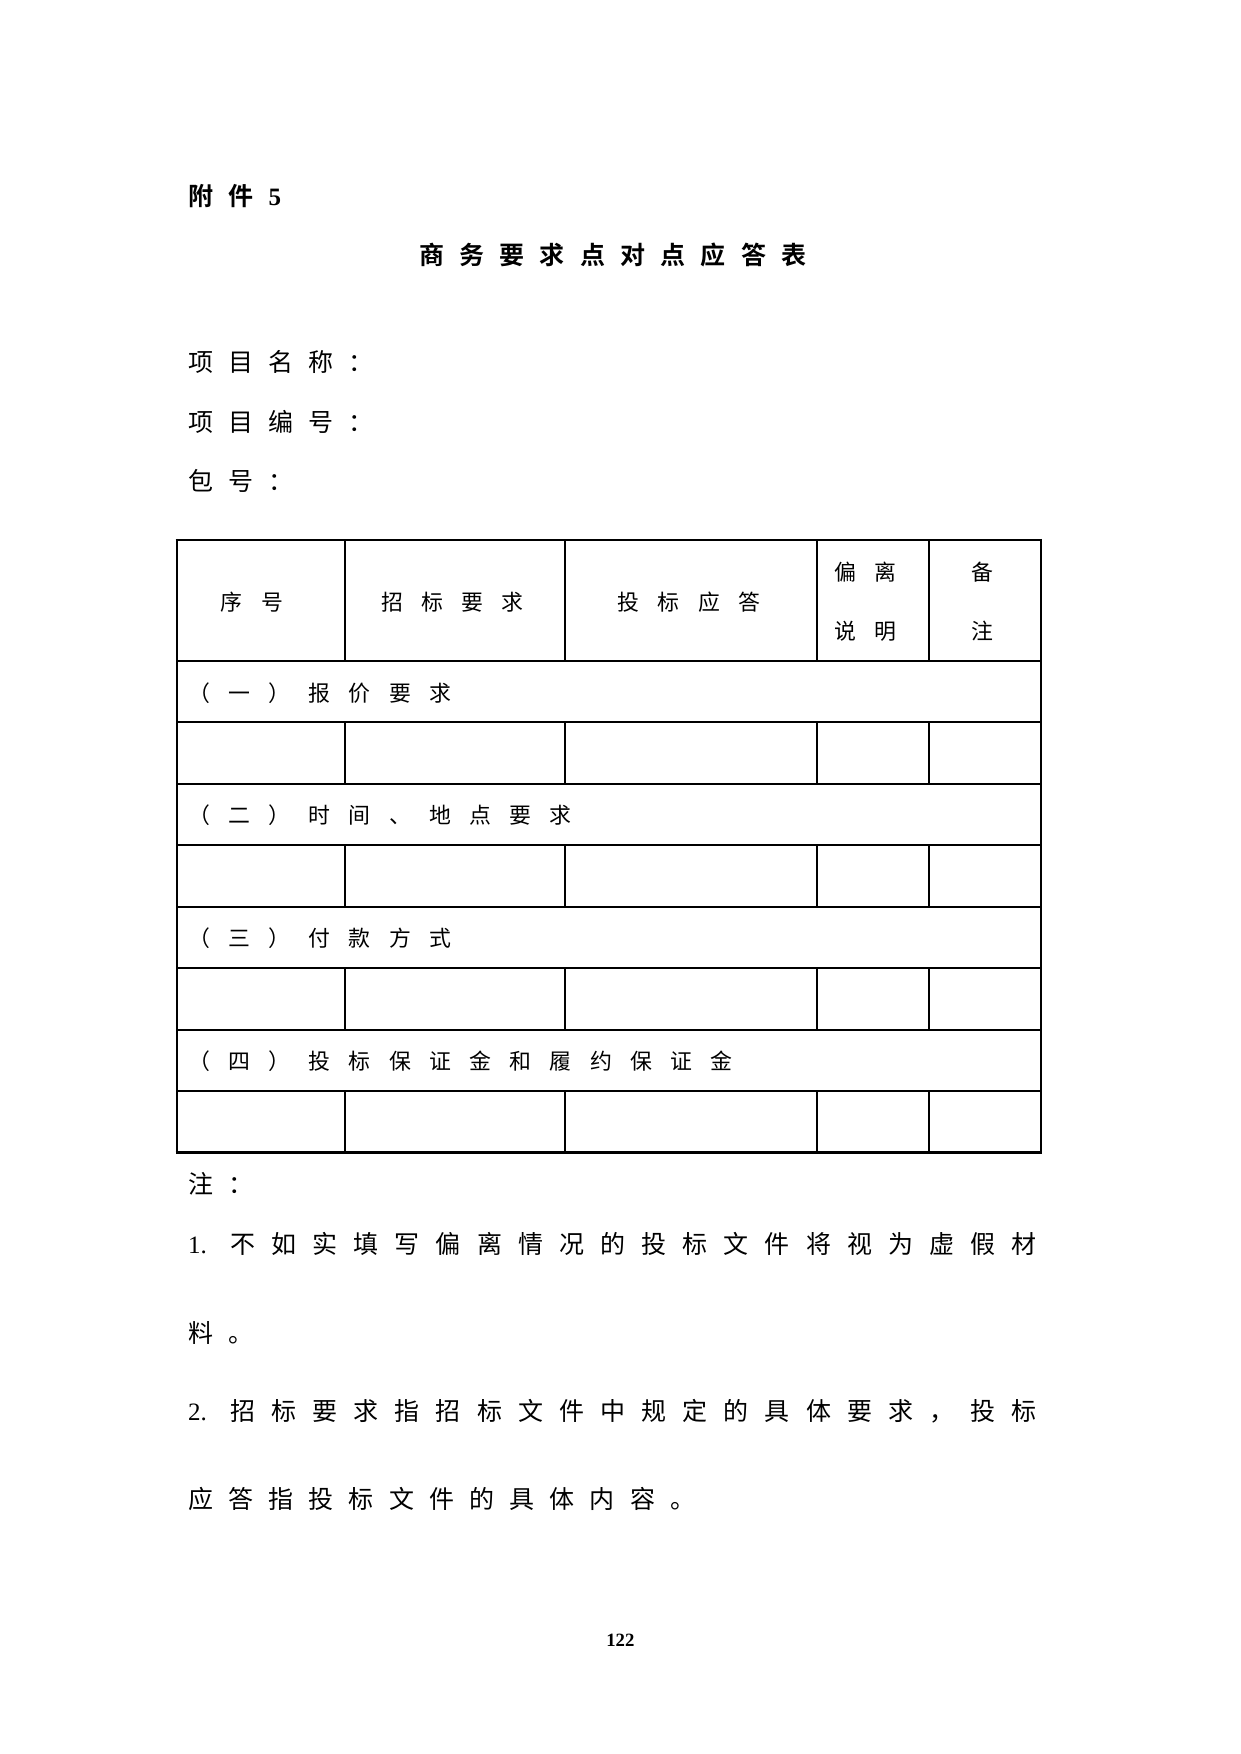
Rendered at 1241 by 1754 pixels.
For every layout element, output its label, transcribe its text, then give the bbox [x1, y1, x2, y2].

table_cell [566, 1092, 816, 1151]
table_cell （二）时间、地点要求 [178, 785, 1040, 844]
table_header 投标应答 [566, 541, 816, 660]
table_cell [930, 1092, 1040, 1151]
table_cell [818, 969, 928, 1028]
table_header 备注 [930, 541, 1040, 660]
table_cell [818, 846, 928, 906]
text 项目名称： [188, 331, 1052, 390]
table_header 招标要求 [346, 541, 564, 660]
text 商务要求点对点应答表 [188, 224, 1052, 283]
table_cell [818, 723, 928, 783]
table_cell [178, 969, 344, 1028]
table_cell [818, 1092, 928, 1151]
table_cell [930, 846, 1040, 906]
table_header 序号 [178, 541, 344, 660]
table_cell [178, 723, 344, 783]
table_cell [346, 969, 564, 1028]
table_cell （三）付款方式 [178, 908, 1040, 967]
table_cell [566, 723, 816, 783]
table_cell （一）报价要求 [178, 662, 1040, 721]
text 2. 招标要求指招标文件中规定的具体要求，投标应答指投标文件的具体内容。 [188, 1379, 1052, 1528]
table_header 偏离说明 [818, 541, 928, 660]
text 附件5 [188, 164, 1052, 224]
text 包号： [188, 450, 1052, 509]
table_cell [566, 969, 816, 1028]
table_cell [346, 723, 564, 783]
text 注： [188, 1153, 1052, 1213]
table_cell [346, 1092, 564, 1151]
table_cell [930, 969, 1040, 1028]
text 1. 不如实填写偏离情况的投标文件将视为虚假材料。 [188, 1213, 1052, 1361]
table_cell [178, 846, 344, 906]
table_cell [346, 846, 564, 906]
table_cell [930, 723, 1040, 783]
table_cell [178, 1092, 344, 1151]
text 项目编号： [188, 390, 1052, 450]
table_cell （四）投标保证金和履约保证金 [178, 1031, 1040, 1090]
table_cell [566, 846, 816, 906]
